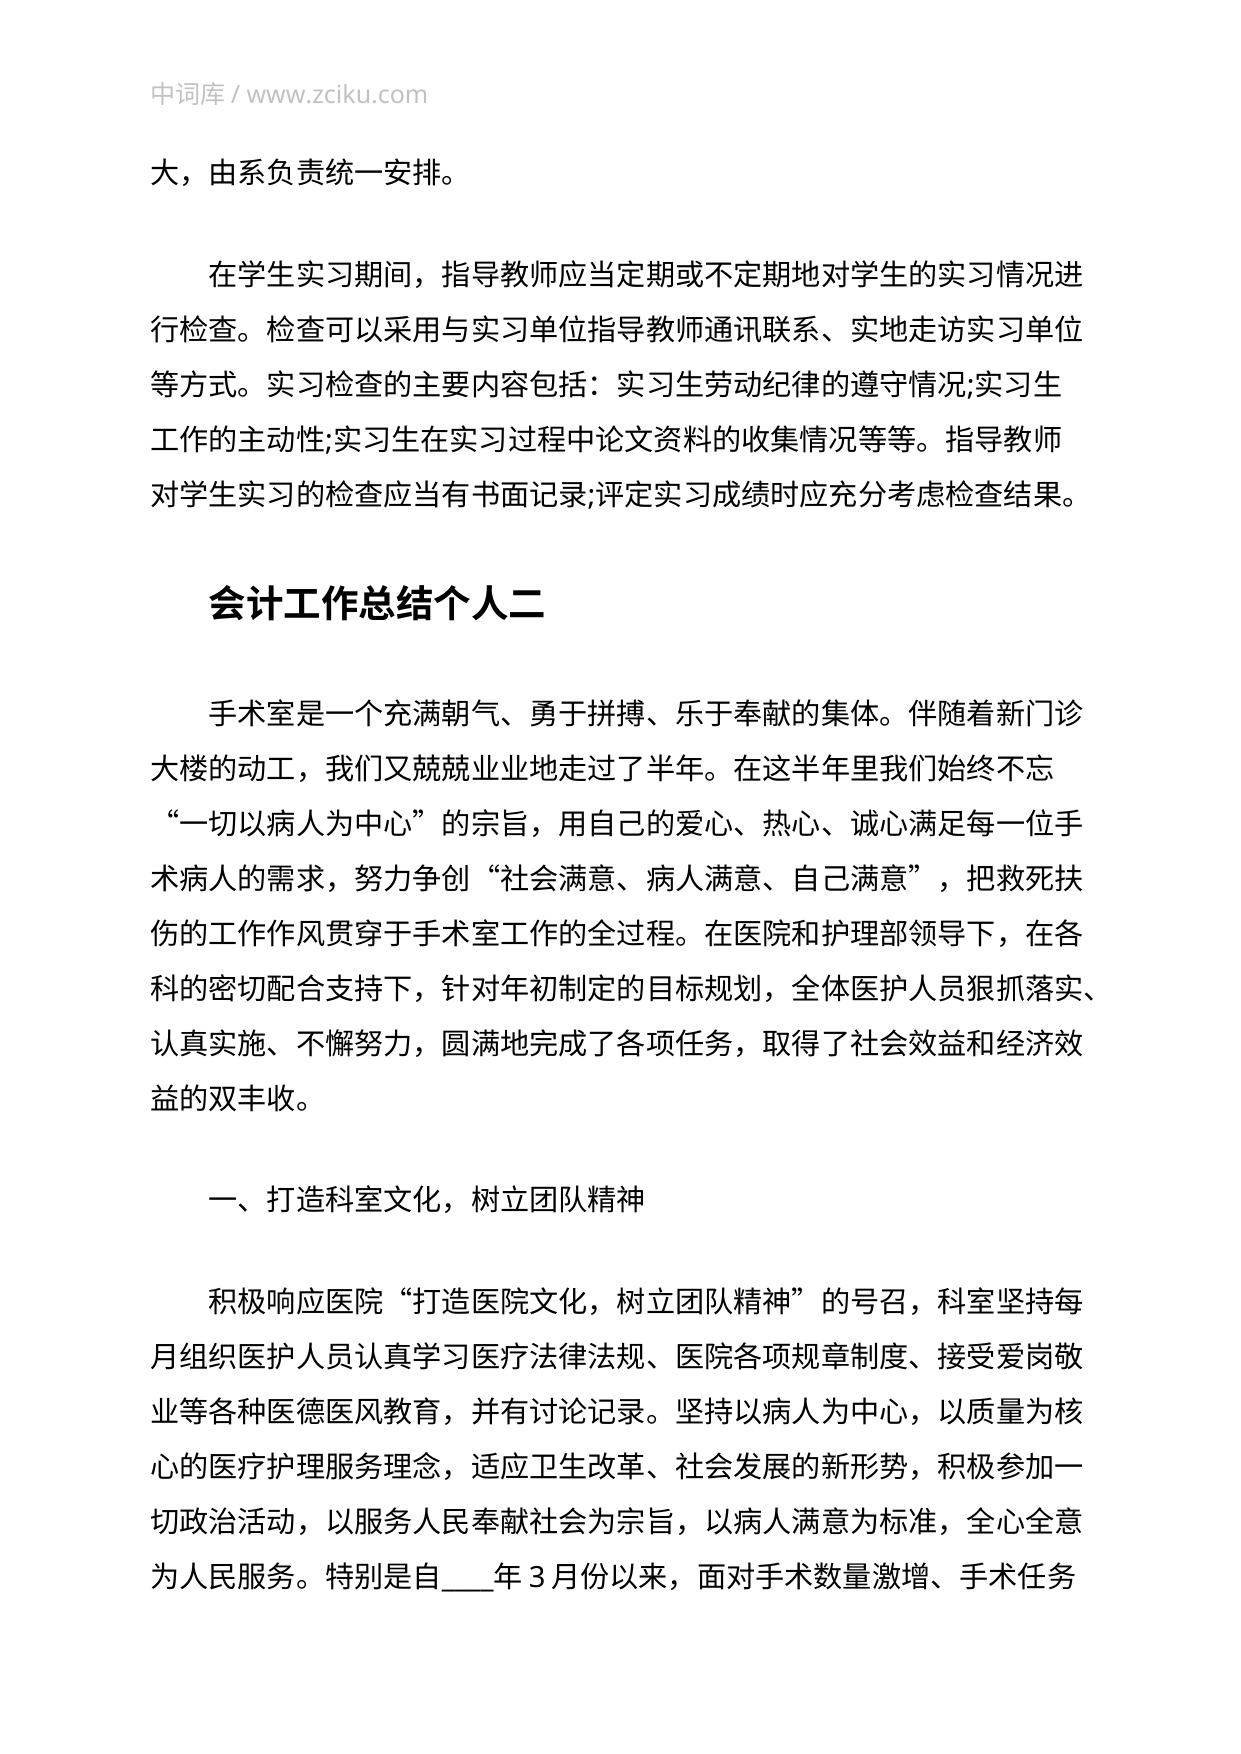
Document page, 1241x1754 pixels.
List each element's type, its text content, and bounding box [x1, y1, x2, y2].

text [150, 1279, 1090, 1596]
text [150, 150, 1090, 192]
text 会计工作总结个人二 [150, 573, 1090, 628]
text 在学生实习期间，指导教师应当定期或不定期地对学生的实习情况进行检查。检查可以采用与实习单位指导教师通讯联系、实地走访实习单位等方式。实习检查的主要内容包括：实习生劳动纪律的遵守情况;实习生工作的主动性;实习生在实习过程中论文资料的收集情况等等。指导教师对学生实习的检查应当有书面记录;评定实习成绩时应充分考虑检查结果。 [150, 252, 1090, 514]
text 一、打造科室文化，树立团队精神 [150, 1177, 1090, 1219]
text 手术室是一个充满朝气、勇于拼搏、乐于奉献的集体。伴随着新门诊大楼的动工，我们又兢兢业业地走过了半年。在这半年里我们始终不忘“一切以病人为中心”的宗旨，用自己的爱心、热心、诚心满足每一位手术病人的需求，努力争创“社会满意、病人满意、自己满意”，把救死扶伤的工作作风贯穿于手术室工作的全过程。在医院和护理部领导下，在各科的密切配合支持下，针对年初制定的目标规划，全体医护人员狠抓落实、认真实施、不懈努力，圆满地完成了各项任务，取得了社会效益和经济效益的双丰收。 [150, 691, 1090, 1117]
